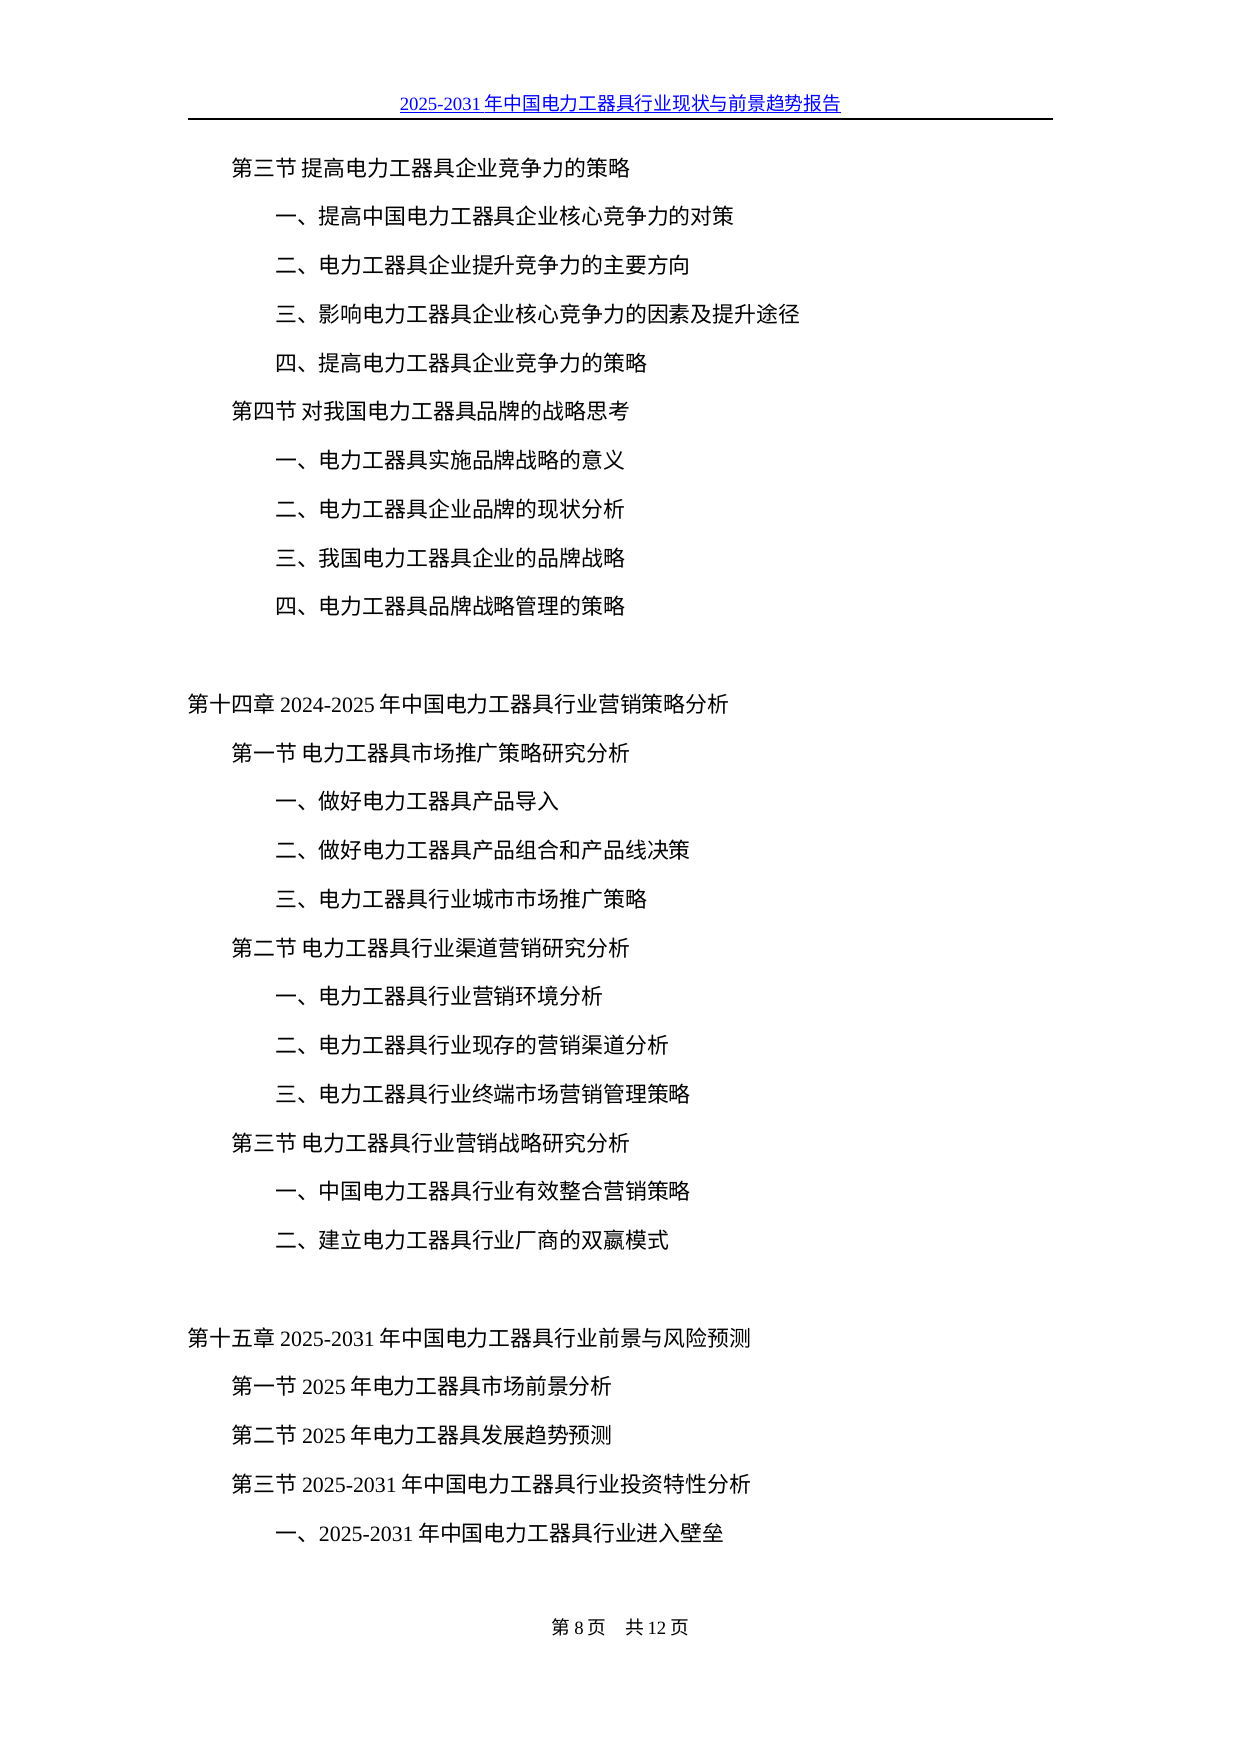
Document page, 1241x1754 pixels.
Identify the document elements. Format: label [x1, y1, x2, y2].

text [187, 150, 1053, 1548]
